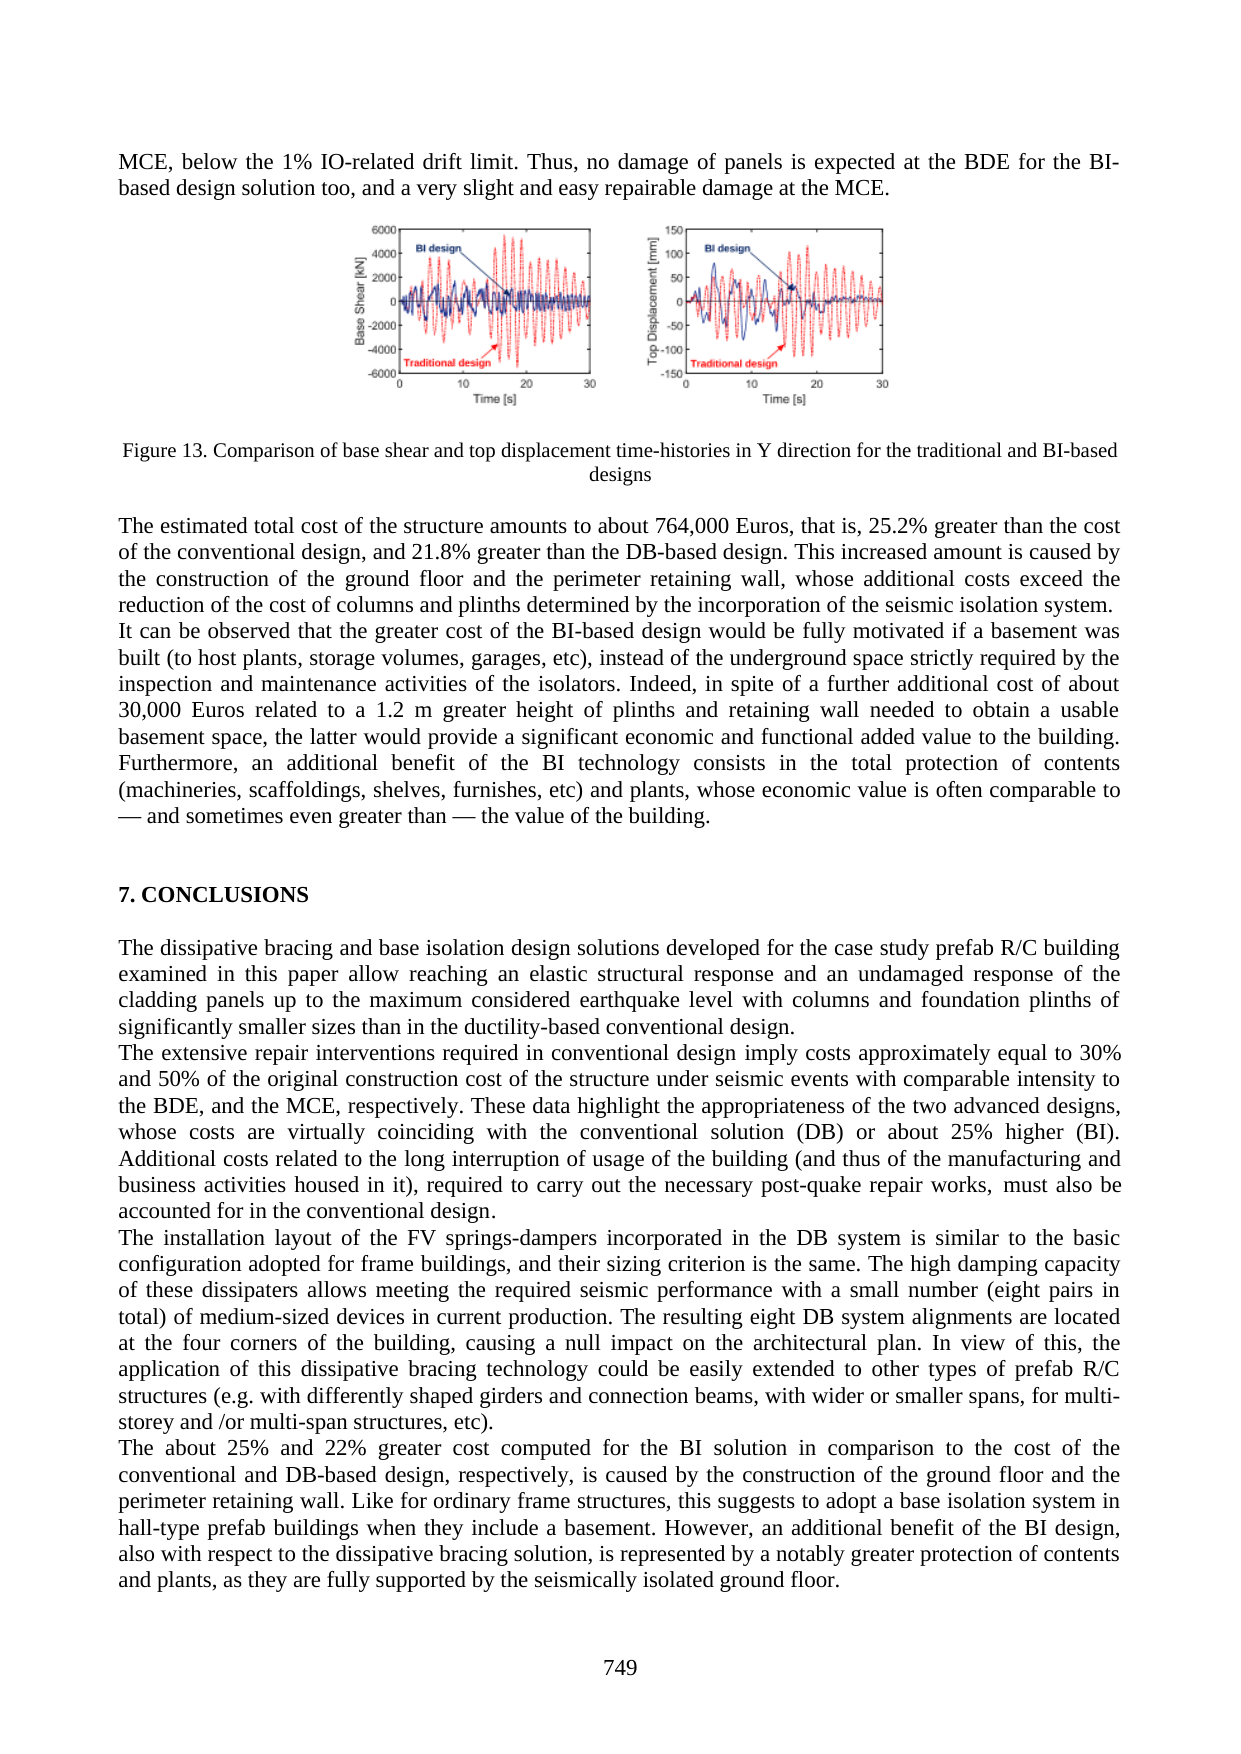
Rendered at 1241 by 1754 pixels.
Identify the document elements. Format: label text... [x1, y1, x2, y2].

text 7. Conclusions [118, 881, 1122, 907]
text It can be observed that the greater cost of the BI-based design would be fully motivated if a basement was built (to host plants, storage volumes, garages, etc), instead of the underground space strictly required by the inspection and maintenance activities of the isolators. Indeed, in spite of a further additional cost of about 30,000 Euros related to a 1.2 m greater height of plinths and retaining wall needed to obtain a usable basement space, the latter would provide a significant economic and functional added value to the building. Furthermore, an additional benefit of the BI technology consists in the total protection of contents (machineries, scaffoldings, shelves, furnishes, etc) and plants, whose economic value is often comparable to — and sometimes even greater than — the value of the building. [118, 617, 1122, 828]
text Figure 13. Comparison of base shear and top displacement time-histories in Y direction for the traditional and BI-based designs [118, 438, 1122, 486]
text The extensive repair interventions required in conventional design imply costs approximately equal to 30% and 50% of the original construction cost of the structure under seismic events with comparable intensity to the BDE, and the MCE, respectively. These data highlight the appropriateness of the two advanced designs, whose costs are virtually coinciding with the conventional solution (DB) or about 25% higher (BI). Additional costs related to the long interruption of usage of the building (and thus of the manufacturing and business activities housed in it), required to carry out the necessary post-quake repair works, must also be accounted for in the conventional design. [118, 1039, 1122, 1224]
picture [338, 214, 898, 414]
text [118, 148, 1122, 200]
text The about 25% and 22% greater cost computed for the BI solution in comparison to the cost of the conventional and DB-based design, respectively, is caused by the construction of the ground floor and the perimeter retaining wall. Like for ordinary frame structures, this suggests to adopt a base isolation system in hall-type prefab buildings when they include a basement. However, an additional benefit of the BI design, also with respect to the dissipative bracing solution, is represented by a notably greater protection of contents and plants, as they are fully supported by the seismically isolated ground floor. [118, 1434, 1122, 1593]
text The dissipative bracing and base isolation design solutions developed for the case study prefab R/C building examined in this paper allow reaching an elastic structural response and an undamaged response of the cladding panels up to the maximum considered earthquake level with columns and foundation plinths of significantly smaller sizes than in the ductility-based conventional design. [118, 934, 1122, 1039]
text The installation layout of the FV springs-dampers incorporated in the DB system is similar to the basic configuration adopted for frame buildings, and their sizing criterion is the same. The high damping capacity of these dissipaters allows meeting the required seismic performance with a small number (eight pairs in total) of medium-sized devices in current production. The resulting eight DB system alignments are located at the four corners of the building, causing a null impact on the architectural plan. In view of this, the application of this dissipative bracing technology could be easily extended to other types of prefab R/C structures (e.g. with differently shaped girders and connection beams, with wider or smaller spans, for multi-storey and /or multi-span structures, etc). [118, 1224, 1122, 1434]
text The estimated total cost of the structure amounts to about 764,000 Euros, that is, 25.2% greater than the cost of the conventional design, and 21.8% greater than the DB-based design. This increased amount is caused by the construction of the ground floor and the perimeter retaining wall, whose additional costs exceed the reduction of the cost of columns and plinths determined by the incorporation of the seismic isolation system. [118, 512, 1122, 617]
